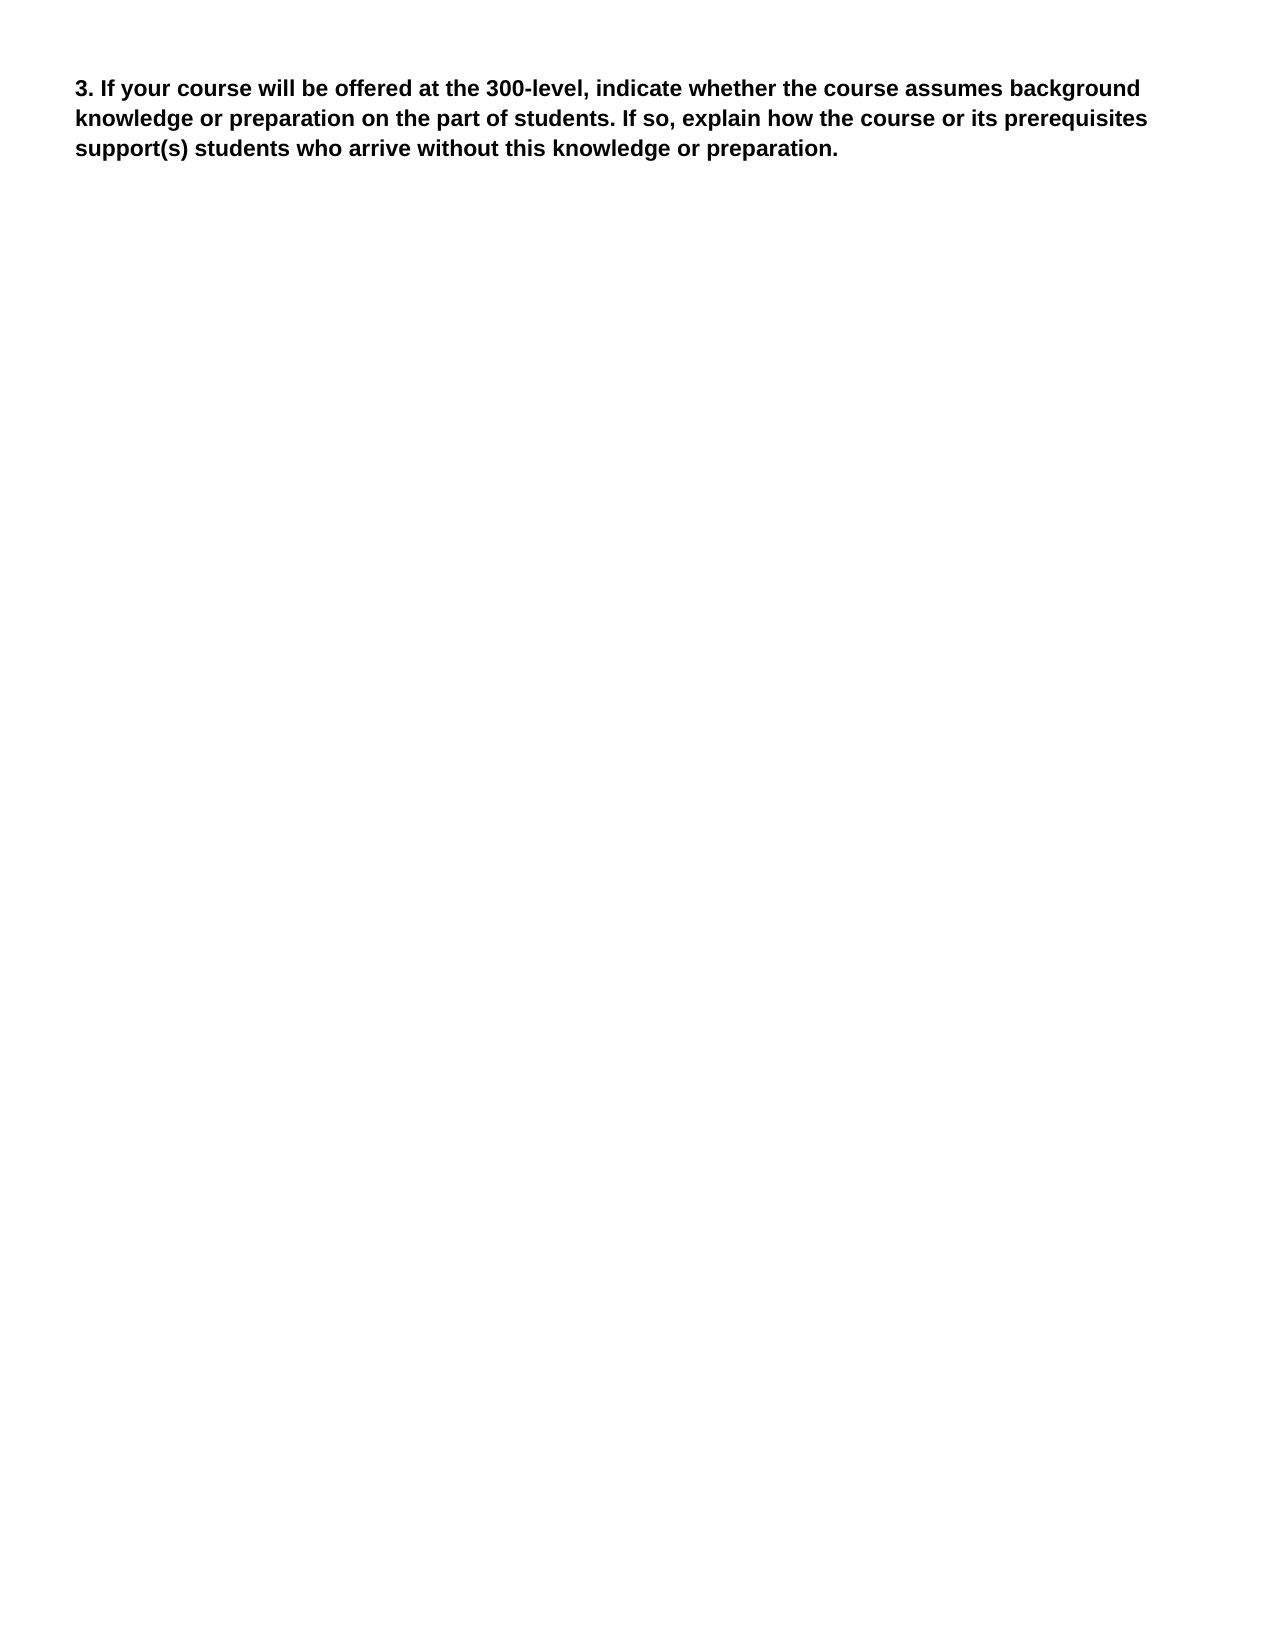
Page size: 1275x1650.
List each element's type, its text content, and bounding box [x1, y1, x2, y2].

text 3. If your course will be offered at the 300-level, indicate whether the course assumes background knowledge or preparation on the part of students. If so, explain how the course or its prerequisites support(s) students who arrive without this knowledge or preparation. [75, 75, 1200, 162]
